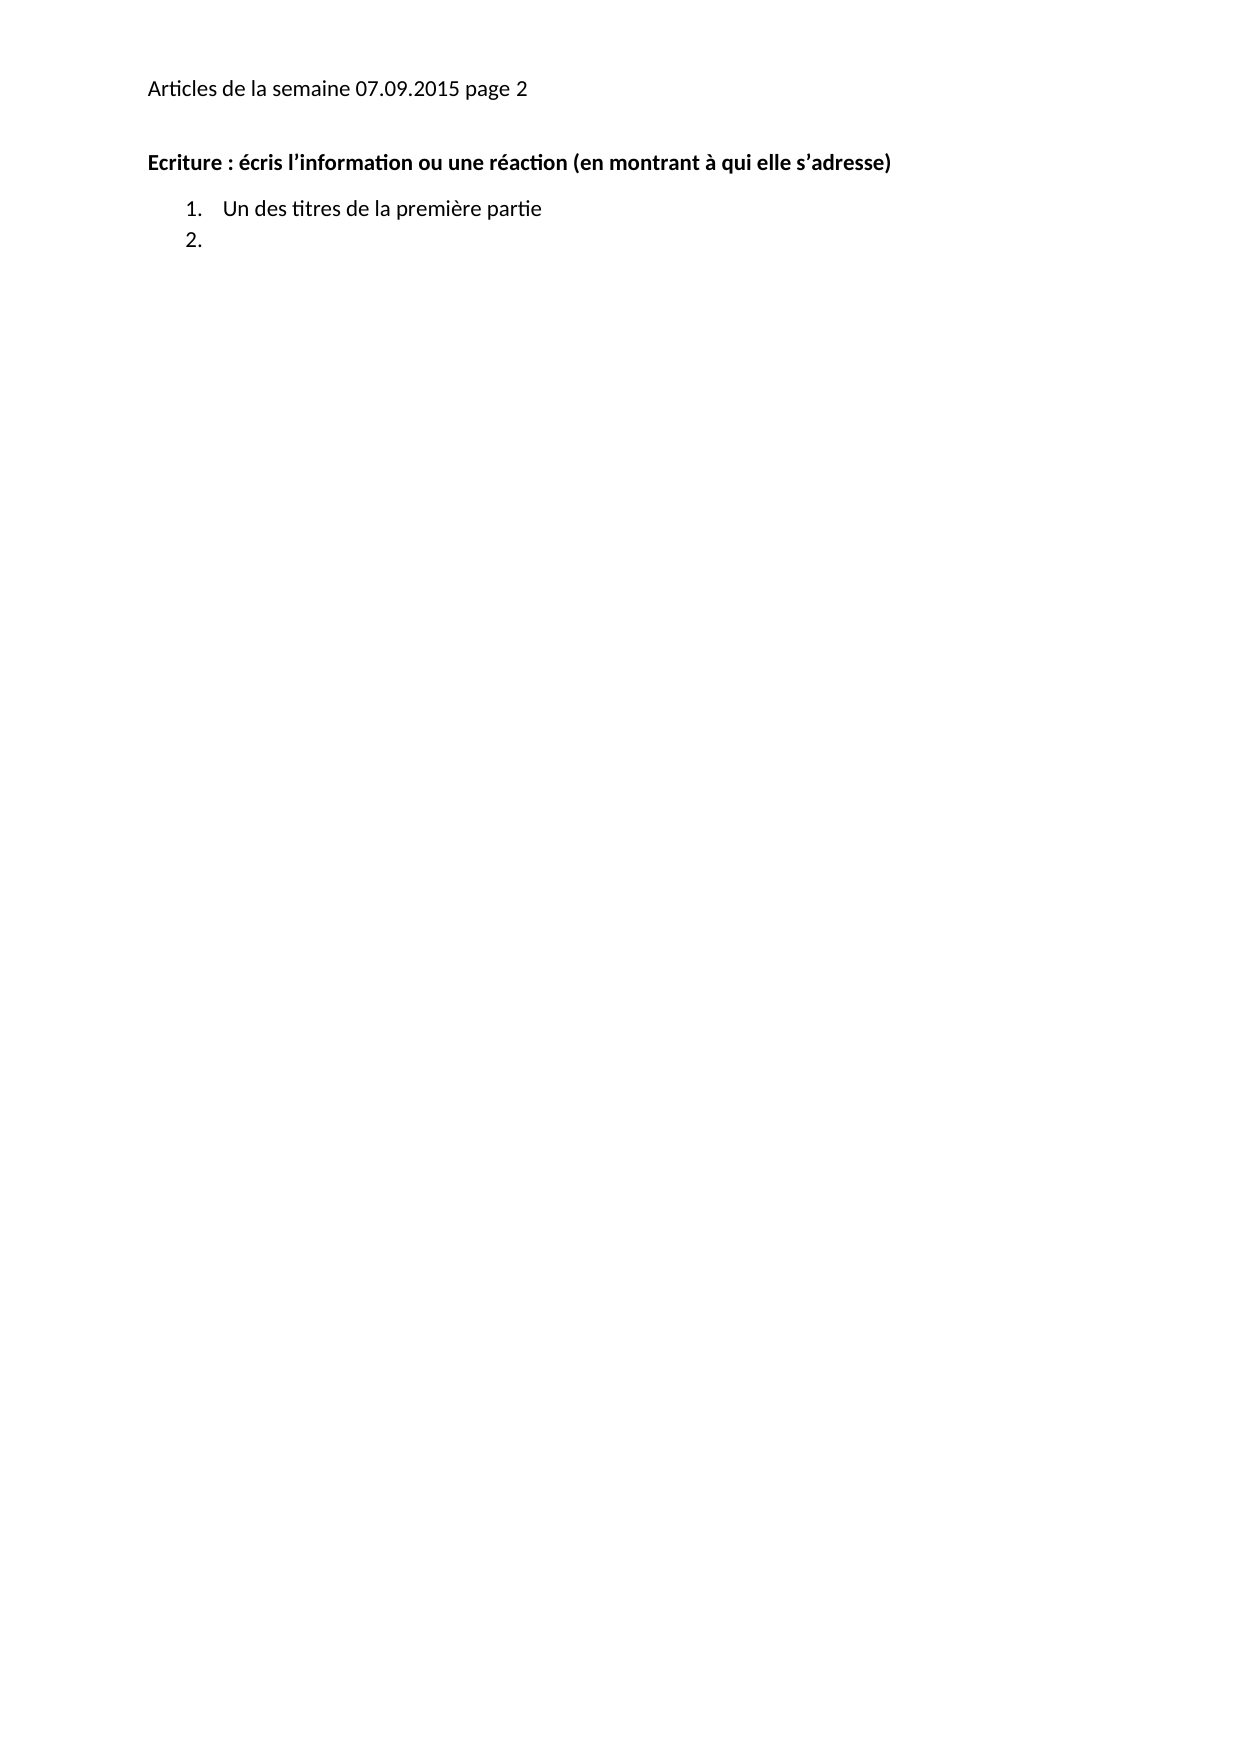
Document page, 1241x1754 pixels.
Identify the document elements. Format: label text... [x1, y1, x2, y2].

list Un des titres de la première partie [185, 194, 1093, 222]
text Ecriture : écris l’information ou une réaction (en montrant à qui elle s’adresse) [148, 148, 1093, 176]
